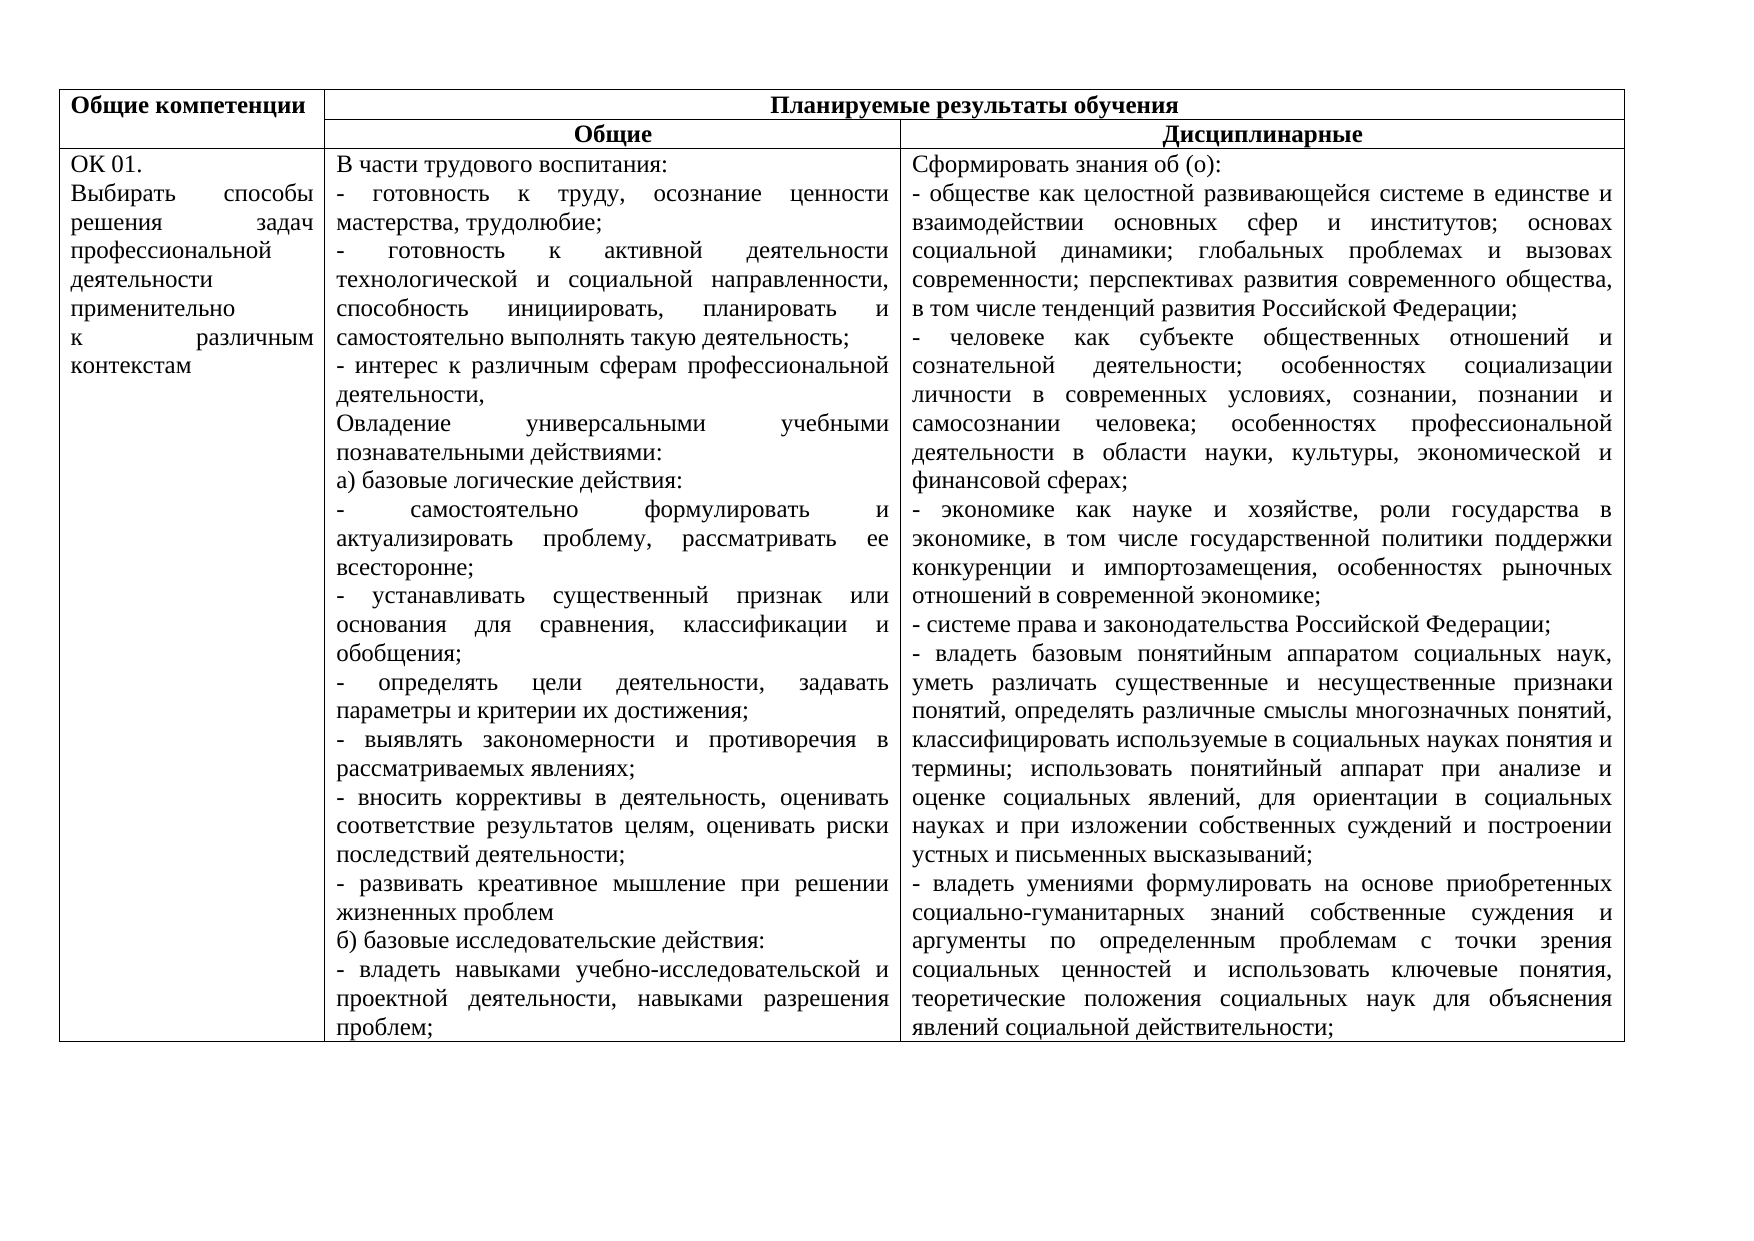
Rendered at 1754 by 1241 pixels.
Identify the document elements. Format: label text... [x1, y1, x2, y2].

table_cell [325, 149, 900, 1041]
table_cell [60, 149, 324, 1041]
table_header Планируемые результаты обучения [325, 90, 1624, 118]
table_cell Дисциплинарные [901, 120, 1624, 148]
table_header Общие компетенции [60, 90, 324, 148]
table_cell Общие [325, 120, 900, 148]
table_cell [901, 149, 1624, 1041]
